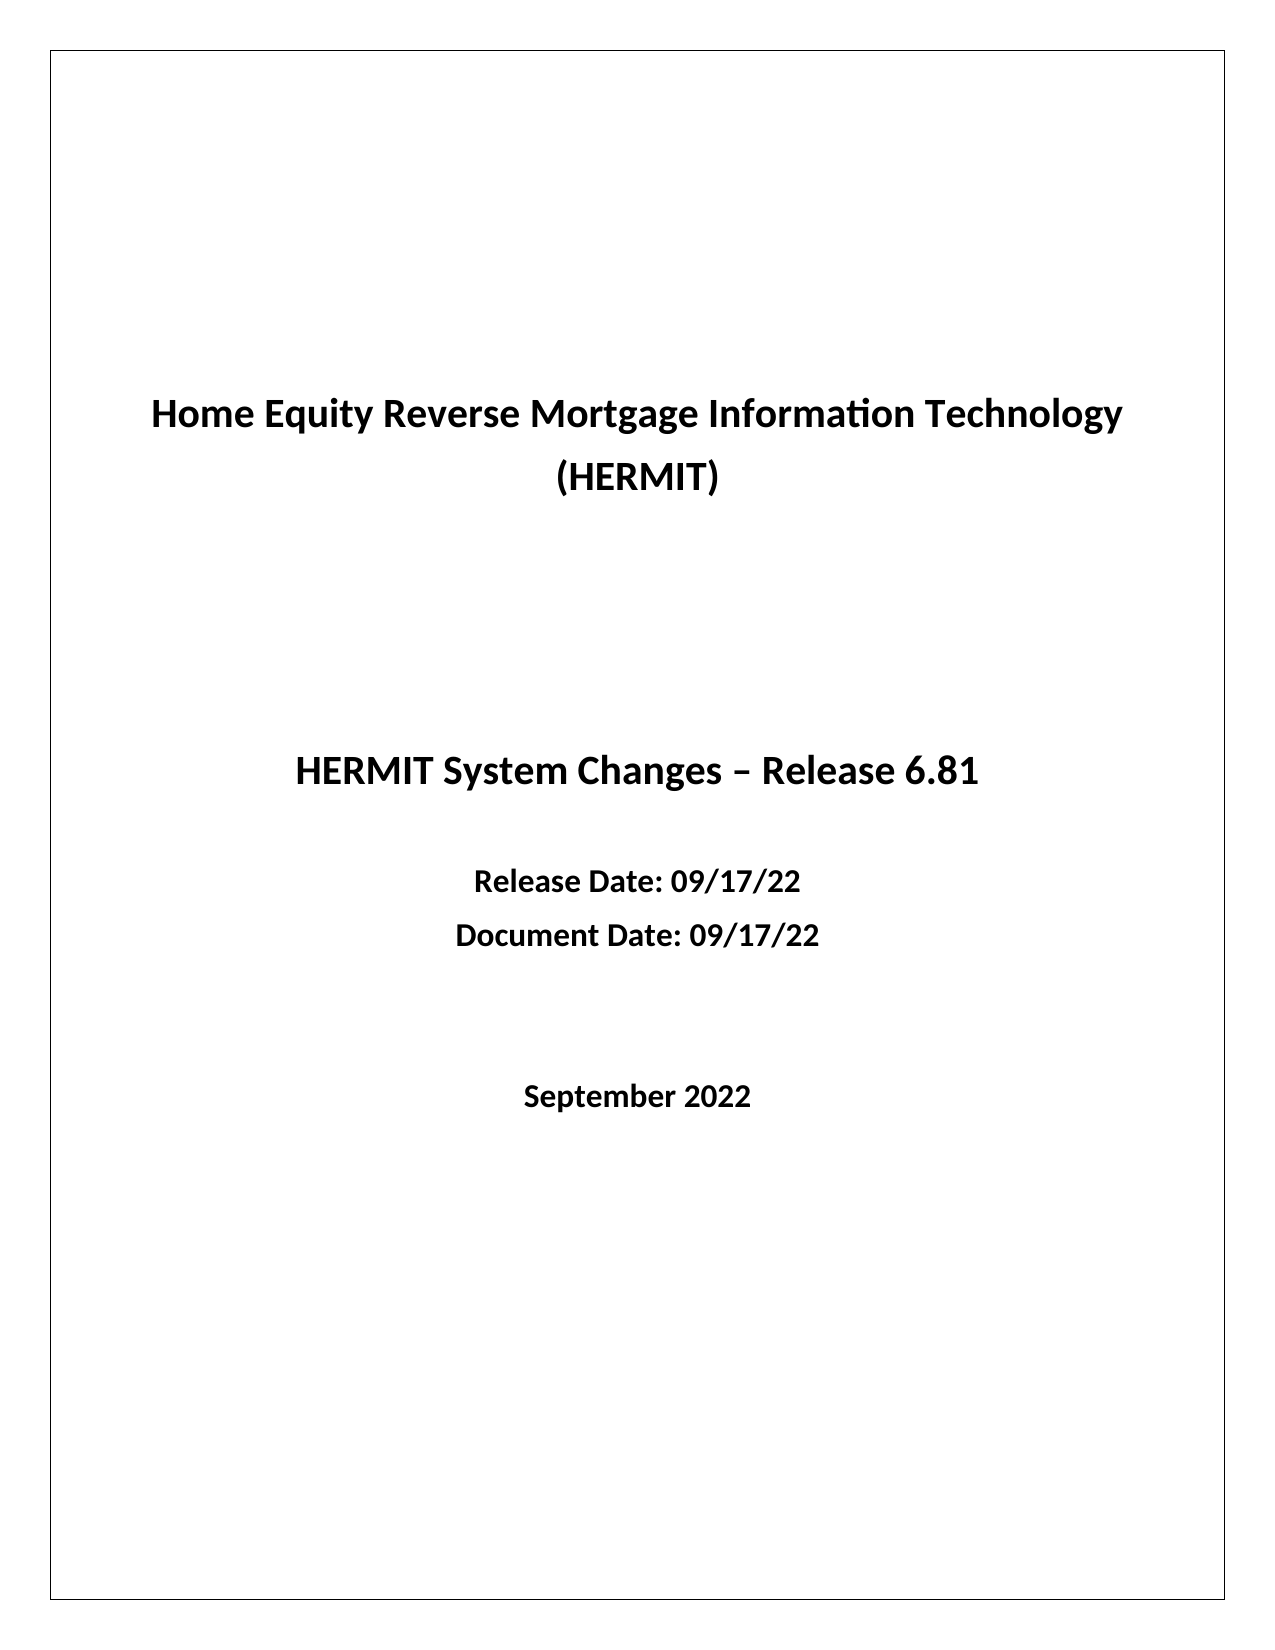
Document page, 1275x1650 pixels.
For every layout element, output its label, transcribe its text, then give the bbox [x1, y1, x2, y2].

text Home Equity Reverse Mortgage Information Technology [150, 387, 1125, 437]
text (HERMIT) [150, 450, 1125, 501]
text HERMIT System Changes – Release 6.81 [150, 744, 1125, 795]
subtitle September 2022 [150, 1075, 1125, 1115]
text Release Date: 09/17/22 [150, 860, 1125, 901]
text Document Date: 09/17/22 [150, 914, 1125, 954]
